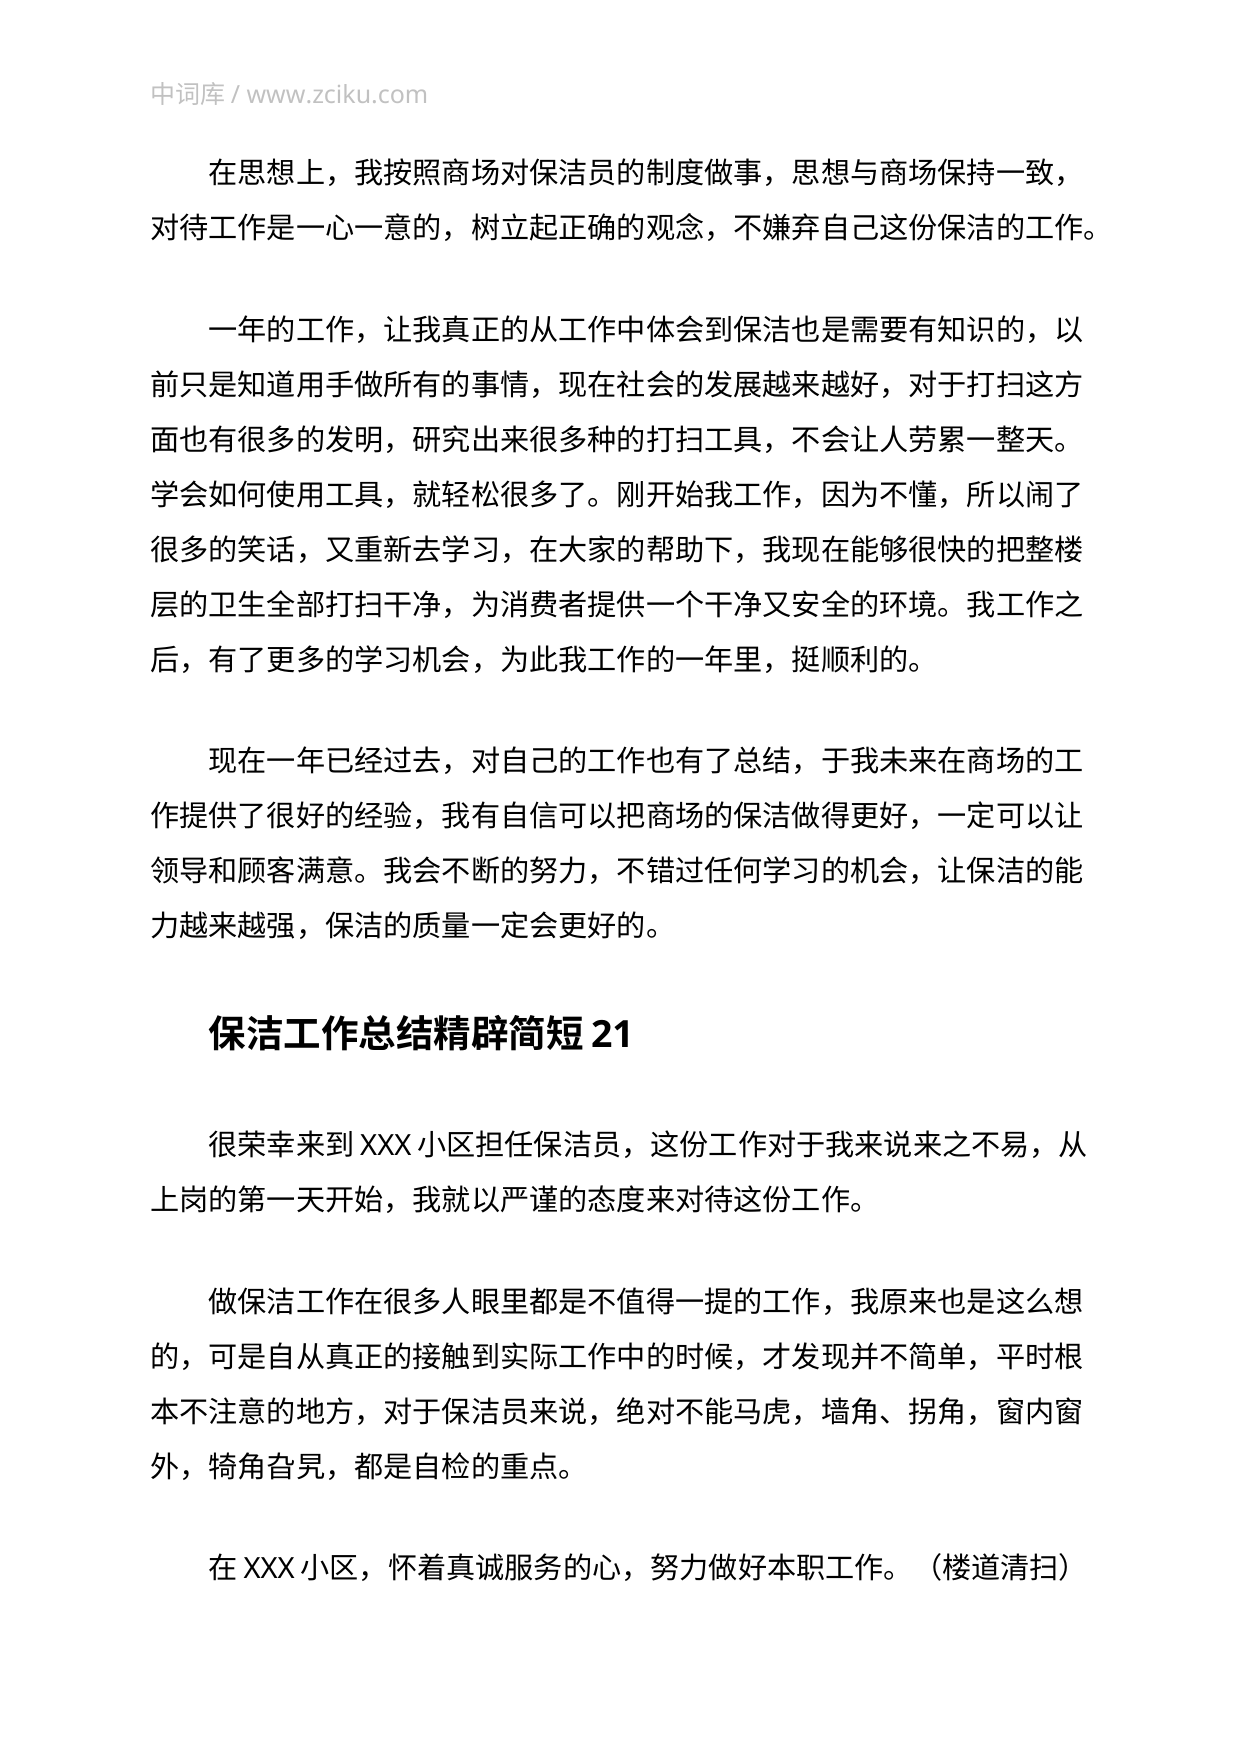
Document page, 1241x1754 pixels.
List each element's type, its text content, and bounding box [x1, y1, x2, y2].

text 保洁工作总结精辟简短21 [150, 1004, 1090, 1059]
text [150, 1545, 1090, 1587]
text 很荣幸来到XXX小区担任保洁员，这份工作对于我来说来之不易，从上岗的第一天开始，我就以严谨的态度来对待这份工作。 [150, 1122, 1090, 1219]
text 在思想上，我按照商场对保洁员的制度做事，思想与商场保持一致，对待工作是一心一意的，树立起正确的观念，不嫌弃自己这份保洁的工作。 [150, 150, 1090, 247]
text 一年的工作，让我真正的从工作中体会到保洁也是需要有知识的，以前只是知道用手做所有的事情，现在社会的发展越来越好，对于打扫这方面也有很多的发明，研究出来很多种的打扫工具，不会让人劳累一整天。学会如何使用工具，就轻松很多了。刚开始我工作，因为不懂，所以闹了很多的笑话，又重新去学习，在大家的帮助下，我现在能够很快的把整楼层的卫生全部打扫干净，为消费者提供一个干净又安全的环境。我工作之后，有了更多的学习机会，为此我工作的一年里，挺顺利的。 [150, 307, 1090, 678]
text 现在一年已经过去，对自己的工作也有了总结，于我未来在商场的工作提供了很好的经验，我有自信可以把商场的保洁做得更好，一定可以让领导和顾客满意。我会不断的努力，不错过任何学习的机会，让保洁的能力越来越强，保洁的质量一定会更好的。 [150, 738, 1090, 945]
text 做保洁工作在很多人眼里都是不值得一提的工作，我原来也是这么想的，可是自从真正的接触到实际工作中的时候，才发现并不简单，平时根本不注意的地方，对于保洁员来说，绝对不能马虎，墙角、拐角，窗内窗外，犄角旮旯，都是自检的重点。 [150, 1279, 1090, 1486]
